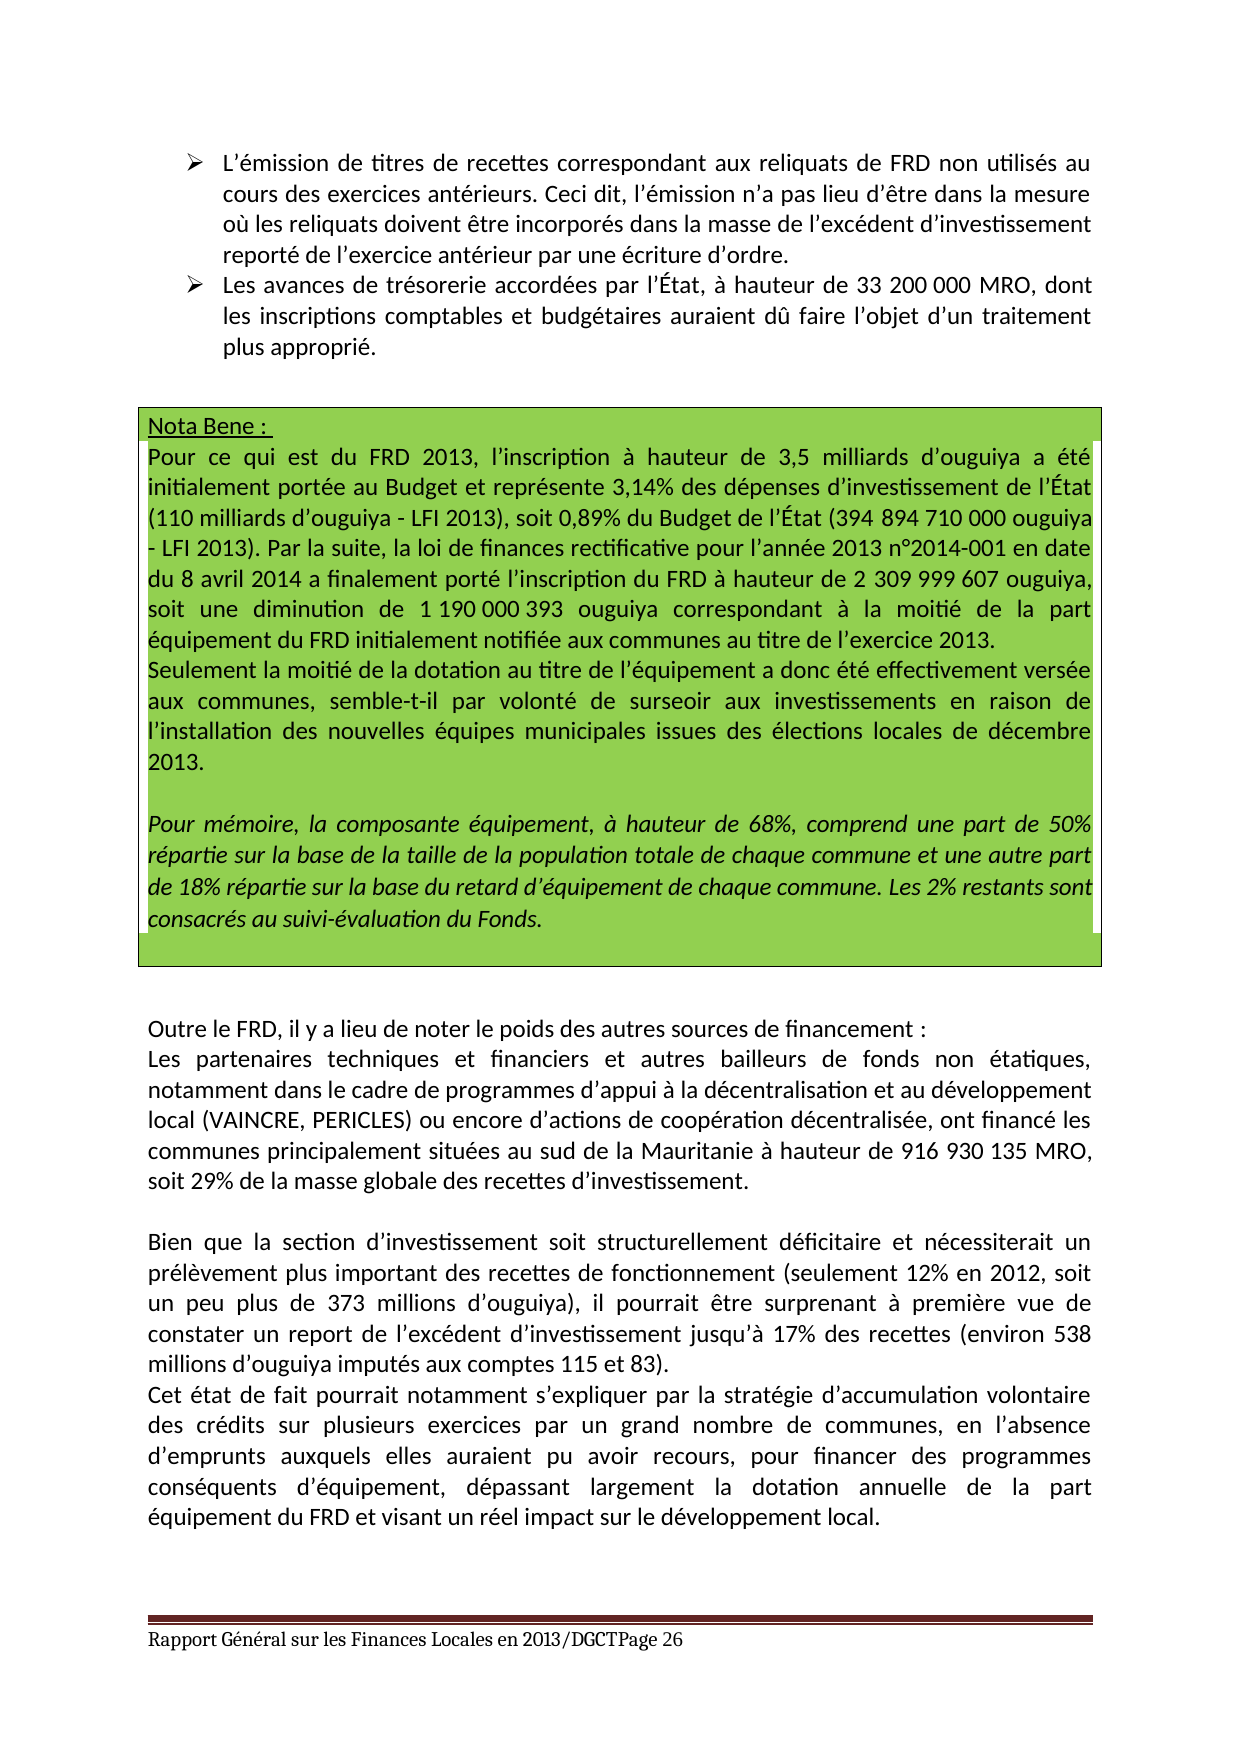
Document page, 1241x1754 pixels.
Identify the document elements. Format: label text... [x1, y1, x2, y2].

text Cet état de fait pourrait notamment s’expliquer par la stratégie d’accumulation volontaire des crédits sur plusieurs exercices par un grand nombre de communes, en l’absence d’emprunts auxquels elles auraient pu avoir recours, pour financer des programmes conséquents d’équipement, dépassant largement la dotation annuelle de la part équipement du FRD et visant un réel impact sur le développement local. [148, 1379, 1093, 1532]
list Les avances de trésorerie accordées par l’État, à hauteur de 33 200 000 MRO, dont les inscriptions comptables et budgétaires auraient dû faire l’objet d’un traitement plus approprié. [185, 270, 1093, 361]
text Pour mémoire, la composante équipement, à hauteur de 68%, comprend une part de 50% répartie sur la base de la taille de la population totale de chaque commune et une autre part de 18% répartie sur la base du retard d’équipement de chaque commune. Les 2% restants sont consacrés au suivi-évaluation du Fonds. [148, 807, 1093, 930]
text Les partenaires techniques et financiers et autres bailleurs de fonds non étatiques, notamment dans le cadre de programmes d’appui à la décentralisation et au développement local (VAINCRE, PERICLES) ou encore d’actions de coopération décentralisée, ont financé les communes principalement situées au sud de la Mauritanie à hauteur de 916 930 135 MRO, soit 29% de la masse globale des recettes d’investissement. [148, 1043, 1093, 1196]
text Seulement la moitié de la dotation au titre de l’équipement a donc été effectivement versée aux communes, semble-t-il par volonté de surseoir aux investissements en raison de l’installation des nouvelles équipes municipales issues des élections locales de décembre 2013. [148, 654, 1093, 776]
text Bien que la section d’investissement soit structurellement déficitaire et nécessiterait un prélèvement plus important des recettes de fonctionnement (seulement 12% en 2012, soit un peu plus de 373 millions d’ouguiya), il pourrait être surprenant à première vue de constater un report de l’excédent d’investissement jusqu’à 17% des recettes (environ 538 millions d’ouguiya imputés aux comptes 115 et 83). [148, 1227, 1093, 1379]
list L’émission de titres de recettes correspondant aux reliquats de FRD non utilisés au cours des exercices antérieurs. Ceci dit, l’émission n’a pas lieu d’être dans la mesure où les reliquats doivent être incorporés dans la masse de l’excédent d’investissement reporté de l’exercice antérieur par une écriture d’ordre. [185, 148, 1093, 270]
text Outre le FRD, il y a lieu de noter le poids des autres sources de financement : [148, 1013, 1093, 1043]
text Nota Bene : [139, 408, 1101, 441]
text Pour ce qui est du FRD 2013, l’inscription à hauteur de 3,5 milliards d’ouguiya a été initialement portée au Budget et représente 3,14% des dépenses d’investissement de l’État (110 milliards d’ouguiya - LFI 2013), soit 0,89% du Budget de l’État (394 894 710 000 ouguiya - LFI 2013). Par la suite, la loi de finances rectificative pour l’année 2013 n°2014-001 en date du 8 avril 2014 a finalement porté l’inscription du FRD à hauteur de 2 309 999 607 ouguiya, soit une diminution de 1 190 000 393 ouguiya correspondant à la moitié de la part équipement du FRD initialement notifiée aux communes au titre de l’exercice 2013. [148, 441, 1093, 654]
